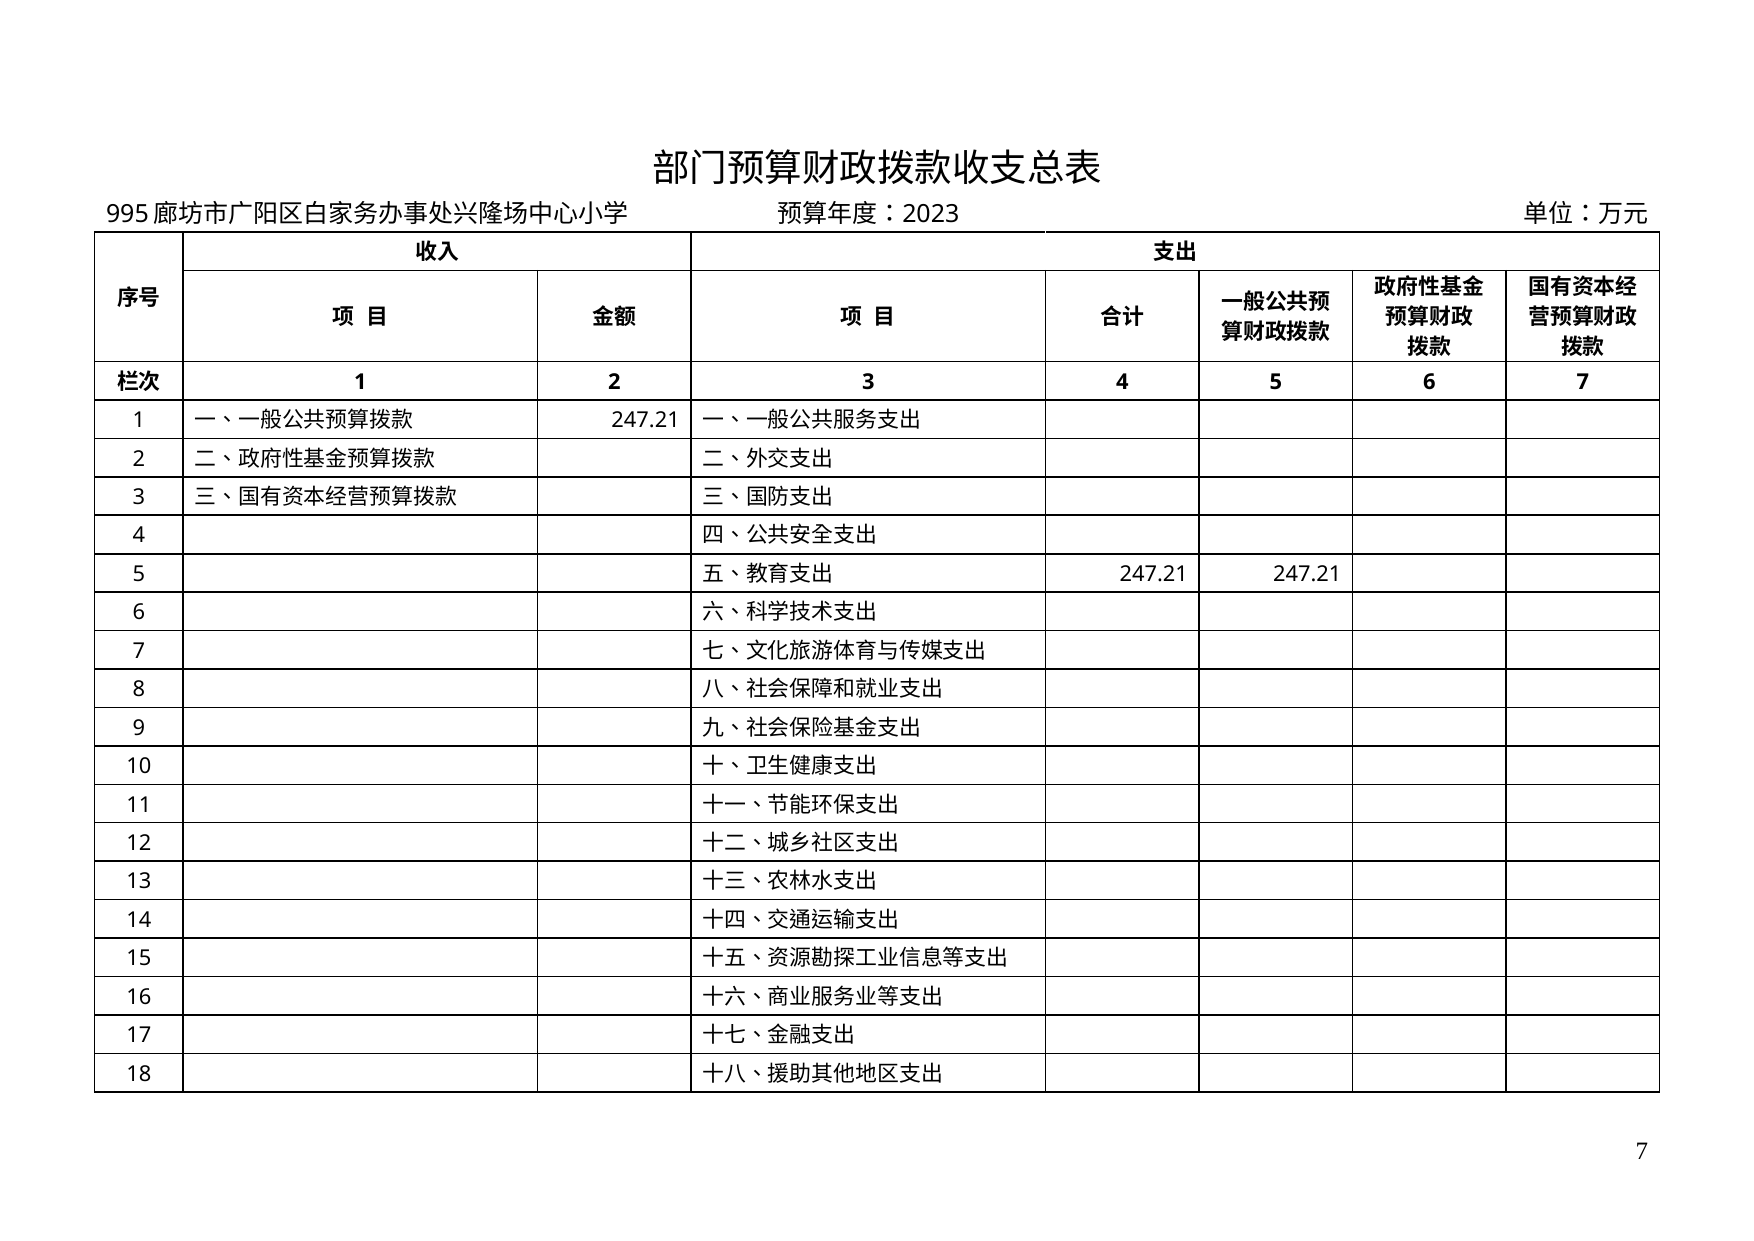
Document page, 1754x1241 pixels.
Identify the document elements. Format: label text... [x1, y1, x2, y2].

table_cell [538, 439, 690, 476]
table_cell 三、国有资本经营预算拨款 [184, 478, 537, 514]
table_cell [1507, 1016, 1659, 1052]
table_cell [1046, 1054, 1198, 1091]
table_cell 247.21 [538, 401, 690, 437]
table_cell 合计 [1046, 271, 1198, 361]
table_cell 序号 [95, 233, 182, 361]
table_cell [1353, 439, 1505, 476]
table_cell 六、科学技术支出 [692, 593, 1045, 630]
table_cell [1200, 939, 1352, 976]
table_cell 247.21 [1200, 555, 1352, 591]
table_cell 十三、农林水支出 [692, 862, 1045, 899]
table_cell [1507, 823, 1659, 860]
table_cell [1353, 1016, 1505, 1052]
table_cell [1200, 977, 1352, 1014]
table_cell 项 目 [184, 271, 537, 361]
table_cell 四、公共安全支出 [692, 516, 1045, 553]
table_cell [1507, 708, 1659, 745]
table_cell [1200, 670, 1352, 707]
table_cell [538, 977, 690, 1014]
table_cell 十四、交通运输支出 [692, 900, 1045, 937]
table_cell 一、一般公共服务支出 [692, 401, 1045, 437]
table_cell 1 [95, 401, 182, 437]
table_cell [538, 823, 690, 860]
table_cell 1 [184, 362, 537, 399]
table_cell [1200, 631, 1352, 668]
table_cell [1046, 939, 1198, 976]
table_cell 15 [95, 939, 182, 976]
table_header 995廊坊市广阳区白家务办事处兴隆场中心小学 [95, 195, 690, 231]
table_cell [1200, 1016, 1352, 1052]
table_cell [184, 631, 537, 668]
table_cell [1200, 478, 1352, 514]
table_cell 2 [95, 439, 182, 476]
table_cell 17 [95, 1016, 182, 1052]
table_cell [184, 555, 537, 591]
table_cell [538, 478, 690, 514]
table_cell [1353, 977, 1505, 1014]
table_cell [538, 631, 690, 668]
table_cell [538, 670, 690, 707]
table_cell [1507, 401, 1659, 437]
table_cell [538, 785, 690, 822]
table_cell 7 [95, 631, 182, 668]
table_cell [1046, 900, 1198, 937]
table_cell [1046, 977, 1198, 1014]
table_cell [1200, 708, 1352, 745]
table_cell [538, 555, 690, 591]
table_cell 一、一般公共预算拨款 [184, 401, 537, 437]
table_cell [1200, 1054, 1352, 1091]
table_cell 3 [95, 478, 182, 514]
table_cell [1046, 516, 1198, 553]
table_header 预算年度：2023 [692, 195, 1045, 231]
table_cell [1353, 516, 1505, 553]
table_header 单位：万元 [1046, 195, 1659, 231]
table_cell 2 [538, 362, 690, 399]
table_cell 5 [1200, 362, 1352, 399]
table_cell 18 [95, 1054, 182, 1091]
table_cell 9 [95, 708, 182, 745]
table_cell [184, 823, 537, 860]
table_cell [184, 747, 537, 783]
table_cell [1046, 631, 1198, 668]
table_cell [1507, 785, 1659, 822]
table_cell [184, 670, 537, 707]
table_cell [1200, 862, 1352, 899]
table_cell [538, 900, 690, 937]
table_cell [1507, 977, 1659, 1014]
table_cell [538, 1054, 690, 1091]
table_cell [1046, 708, 1198, 745]
table_cell [184, 939, 537, 976]
table_cell [1200, 516, 1352, 553]
table_cell [1507, 516, 1659, 553]
table_cell [538, 862, 690, 899]
table_cell [1507, 1054, 1659, 1091]
table_cell 5 [95, 555, 182, 591]
table_cell 项 目 [692, 271, 1045, 361]
table_cell 七、文化旅游体育与传媒支出 [692, 631, 1045, 668]
table_cell 收入 [184, 233, 690, 270]
table_cell [1200, 747, 1352, 783]
table_cell [1507, 900, 1659, 937]
table_cell [184, 593, 537, 630]
table_cell 十五、资源勘探工业信息等支出 [692, 939, 1045, 976]
table_cell 栏次 [95, 362, 182, 399]
table_cell 十、卫生健康支出 [692, 747, 1045, 783]
table_cell 14 [95, 900, 182, 937]
table_cell 政府性基金预算财政 拨款 [1353, 271, 1505, 361]
table_cell [1507, 747, 1659, 783]
table_cell [1353, 670, 1505, 707]
table_cell [1353, 862, 1505, 899]
table_cell [1507, 555, 1659, 591]
table_cell 九、社会保险基金支出 [692, 708, 1045, 745]
table_cell [184, 516, 537, 553]
table_cell [538, 516, 690, 553]
table_cell 二、外交支出 [692, 439, 1045, 476]
table_cell 五、教育支出 [692, 555, 1045, 591]
table_cell [1046, 401, 1198, 437]
table_cell [1353, 593, 1505, 630]
table_cell 十六、商业服务业等支出 [692, 977, 1045, 1014]
table_cell 6 [95, 593, 182, 630]
table_cell [1200, 785, 1352, 822]
table_cell 二、政府性基金预算拨款 [184, 439, 537, 476]
table_cell [1507, 939, 1659, 976]
table_cell [1200, 593, 1352, 630]
table_cell [1046, 785, 1198, 822]
table_cell 十七、金融支出 [692, 1016, 1045, 1052]
table_cell [1353, 785, 1505, 822]
table_cell [1353, 631, 1505, 668]
table_cell 一般公共预算财政拨款 [1200, 271, 1352, 361]
table_cell 十二、城乡社区支出 [692, 823, 1045, 860]
table_cell [1353, 1054, 1505, 1091]
table_cell [1353, 708, 1505, 745]
table_cell [1046, 862, 1198, 899]
table_cell 十一、节能环保支出 [692, 785, 1045, 822]
table_cell [1507, 478, 1659, 514]
table_cell 十八、援助其他地区支出 [692, 1054, 1045, 1091]
table_cell 3 [692, 362, 1045, 399]
table_cell [184, 977, 537, 1014]
table_cell [1200, 900, 1352, 937]
table_cell [1353, 900, 1505, 937]
table_cell 4 [1046, 362, 1198, 399]
table_cell 4 [95, 516, 182, 553]
table_cell [1046, 478, 1198, 514]
table_cell [1353, 747, 1505, 783]
table_cell [1353, 823, 1505, 860]
table_cell 11 [95, 785, 182, 822]
table_cell [1046, 747, 1198, 783]
table_cell [1353, 401, 1505, 437]
table_cell 6 [1353, 362, 1505, 399]
table_cell 7 [1507, 362, 1659, 399]
table_cell [1507, 593, 1659, 630]
table_cell [1353, 555, 1505, 591]
table_cell [184, 1016, 537, 1052]
table_cell [538, 708, 690, 745]
table_cell 8 [95, 670, 182, 707]
table_cell 16 [95, 977, 182, 1014]
table_cell 10 [95, 747, 182, 783]
table_cell [1200, 823, 1352, 860]
table_cell 247.21 [1046, 555, 1198, 591]
table_cell [1046, 670, 1198, 707]
table_cell [184, 1054, 537, 1091]
table_cell 八、社会保障和就业支出 [692, 670, 1045, 707]
table_cell [538, 1016, 690, 1052]
table_cell [1353, 478, 1505, 514]
table_cell [184, 900, 537, 937]
table_cell [1046, 1016, 1198, 1052]
table_cell [1200, 401, 1352, 437]
table_cell 国有资本经营预算财政拨款 [1507, 271, 1659, 361]
table_cell [1507, 862, 1659, 899]
table_cell [1507, 670, 1659, 707]
table_cell [1046, 593, 1198, 630]
table_cell [184, 862, 537, 899]
table_cell [538, 939, 690, 976]
table_cell [538, 593, 690, 630]
text 部门预算财政拨款收支总表 [106, 142, 1648, 193]
table_cell 支出 [692, 233, 1659, 270]
table_cell [1046, 823, 1198, 860]
table_cell 金额 [538, 271, 690, 361]
table_cell [184, 785, 537, 822]
table_cell [538, 747, 690, 783]
table_cell [1507, 631, 1659, 668]
table_cell 三、国防支出 [692, 478, 1045, 514]
table_cell [1507, 439, 1659, 476]
table_cell [1200, 439, 1352, 476]
table_cell 13 [95, 862, 182, 899]
table_cell [184, 708, 537, 745]
table_cell [1046, 439, 1198, 476]
table_cell [1353, 939, 1505, 976]
table_cell 12 [95, 823, 182, 860]
